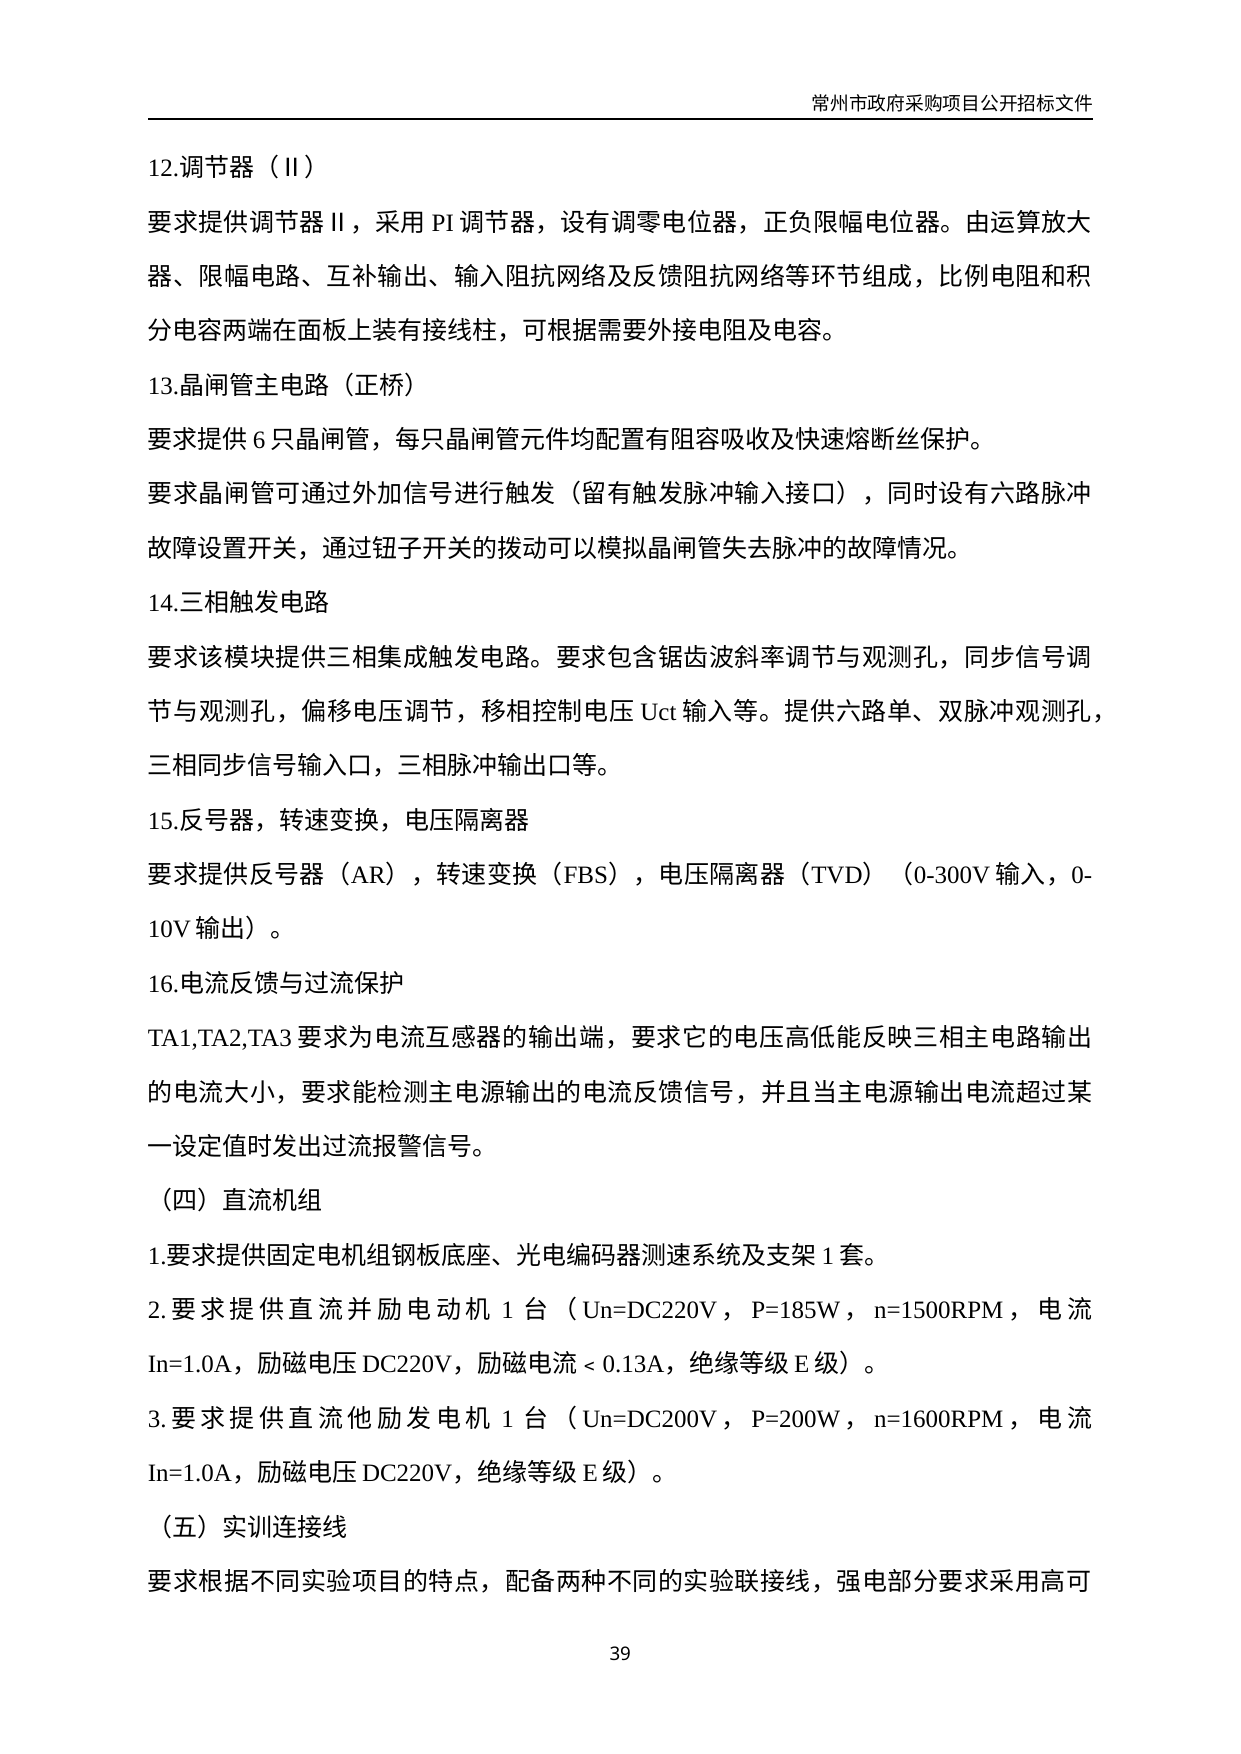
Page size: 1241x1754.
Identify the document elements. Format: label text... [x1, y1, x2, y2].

text 3.要求提供直流他励发电机1台（Un=DC200V，P=200W，n=1600RPM，电流In=1.0A，励磁电压DC220V，绝缘等级E级）。 [148, 1398, 1093, 1489]
text 要求该模块提供三相集成触发电路。要求包含锯齿波斜率调节与观测孔，同步信号调节与观测孔，偏移电压调节，移相控制电压Uct输入等。提供六路单、双脉冲观测孔，三相同步信号输入口，三相脉冲输出口等。 [148, 637, 1093, 782]
text 16.电流反馈与过流保护 [148, 963, 1093, 999]
text 2.要求提供直流并励电动机1台（Un=DC220V，P=185W，n=1500RPM，电流In=1.0A，励磁电压DC220V，励磁电流﹤0.13A，绝缘等级E级）。 [148, 1289, 1093, 1380]
text 15.反号器，转速变换，电压隔离器 [148, 800, 1093, 836]
text 要求提供反号器（AR），转速变换（FBS），电压隔离器（TVD）（0-300V输入，0-10V输出）。 [148, 854, 1093, 945]
text 1.要求提供固定电机组钢板底座、光电编码器测速系统及支架1套。 [148, 1235, 1093, 1271]
text 要求晶闸管可通过外加信号进行触发（留有触发脉冲输入接口），同时设有六路脉冲故障设置开关，通过钮子开关的拨动可以模拟晶闸管失去脉冲的故障情况。 [148, 474, 1093, 564]
text 14.三相触发电路 [148, 583, 1093, 619]
text 12.调节器（Ⅱ） [148, 148, 1093, 184]
text 要求提供调节器Ⅱ，采用PI调节器，设有调零电位器，正负限幅电位器。由运算放大器、限幅电路、互补输出、输入阻抗网络及反馈阻抗网络等环节组成，比例电阻和积分电容两端在面板上装有接线柱，可根据需要外接电阻及电容。 [148, 202, 1093, 347]
text （四）直流机组 [148, 1181, 1093, 1217]
text （五）实训连接线 [148, 1507, 1093, 1543]
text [148, 1561, 1093, 1598]
text 要求提供6只晶闸管，每只晶闸管元件均配置有阻容吸收及快速熔断丝保护。 [148, 419, 1093, 456]
text TA1,TA2,TA3要求为电流互感器的输出端，要求它的电压高低能反映三相主电路输出的电流大小，要求能检测主电源输出的电流反馈信号，并且当主电源输出电流超过某一设定值时发出过流报警信号。 [148, 1018, 1093, 1163]
text 13.晶闸管主电路（正桥） [148, 365, 1093, 401]
